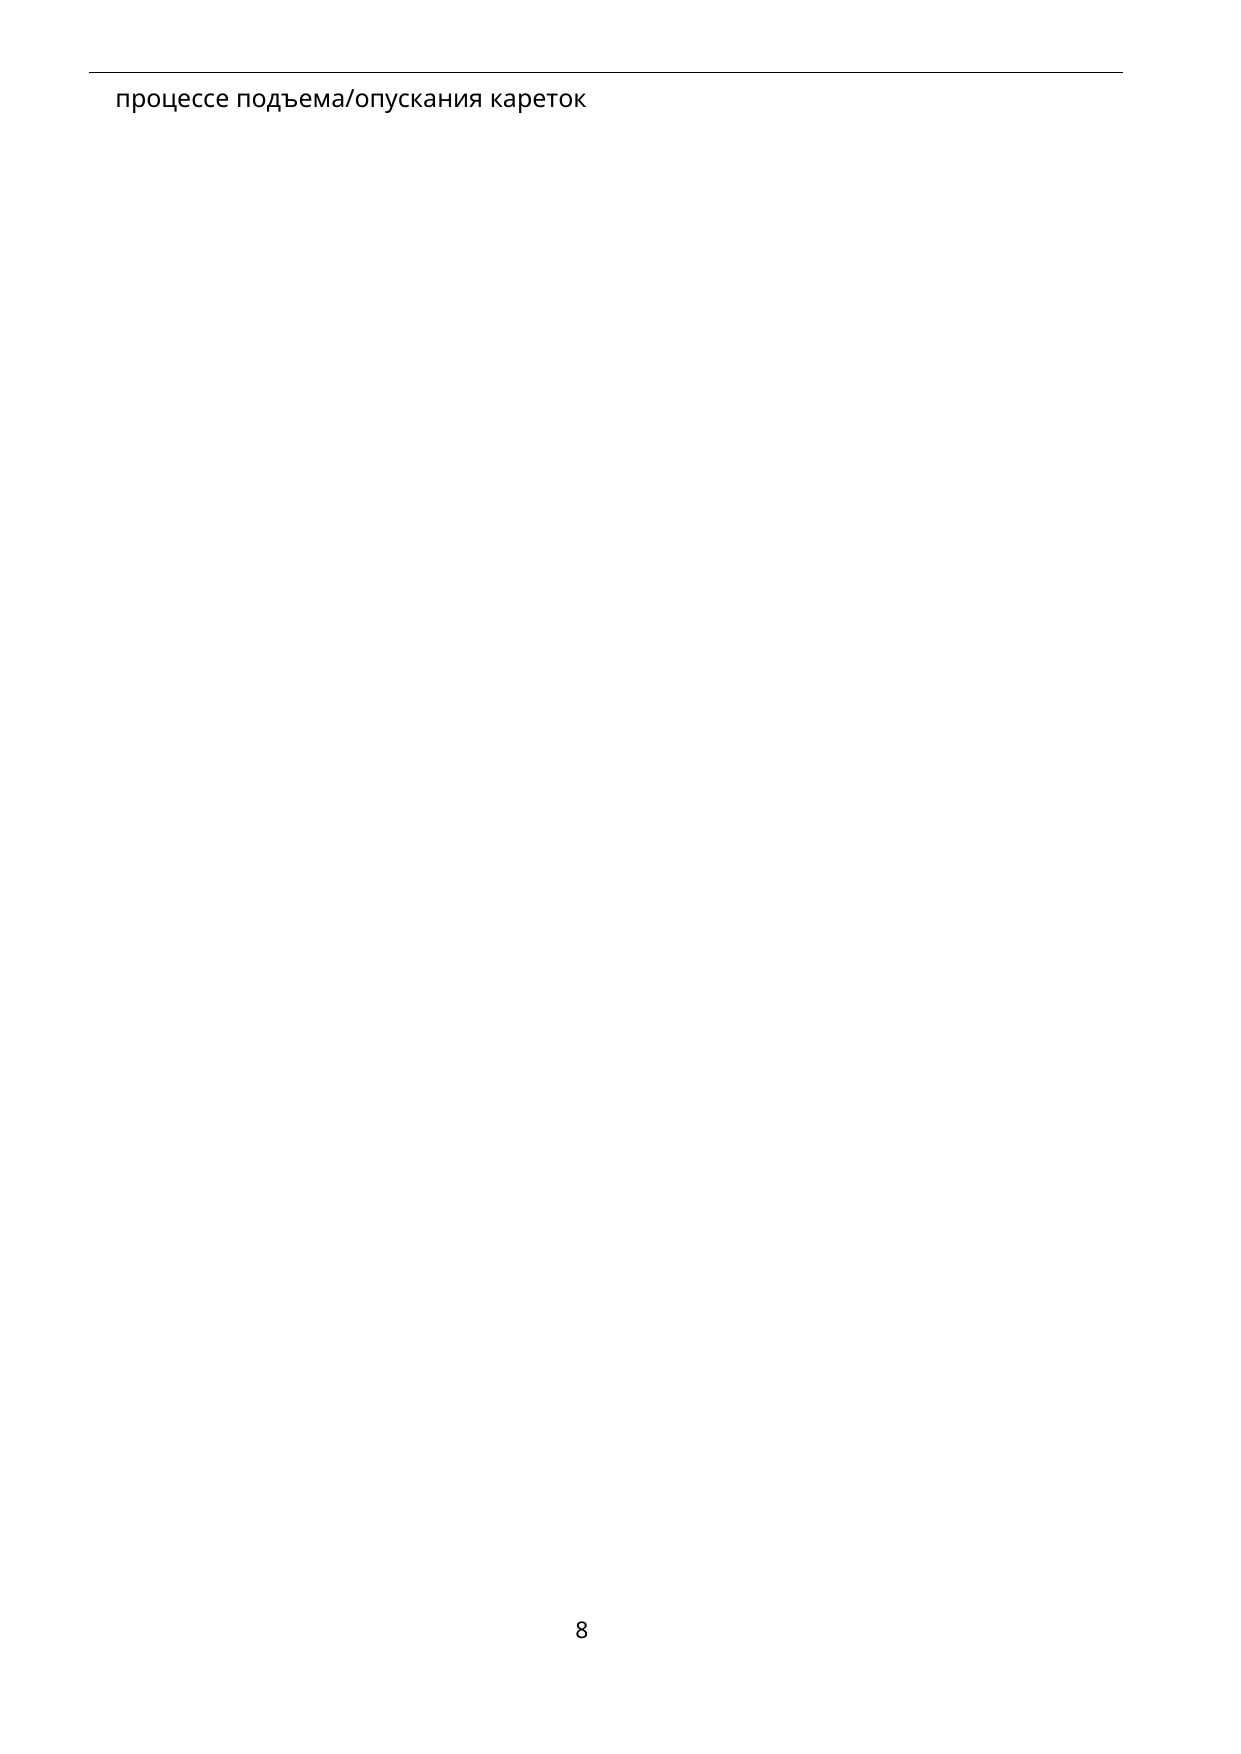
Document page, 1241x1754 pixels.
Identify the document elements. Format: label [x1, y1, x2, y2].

list [115, 81, 1125, 115]
